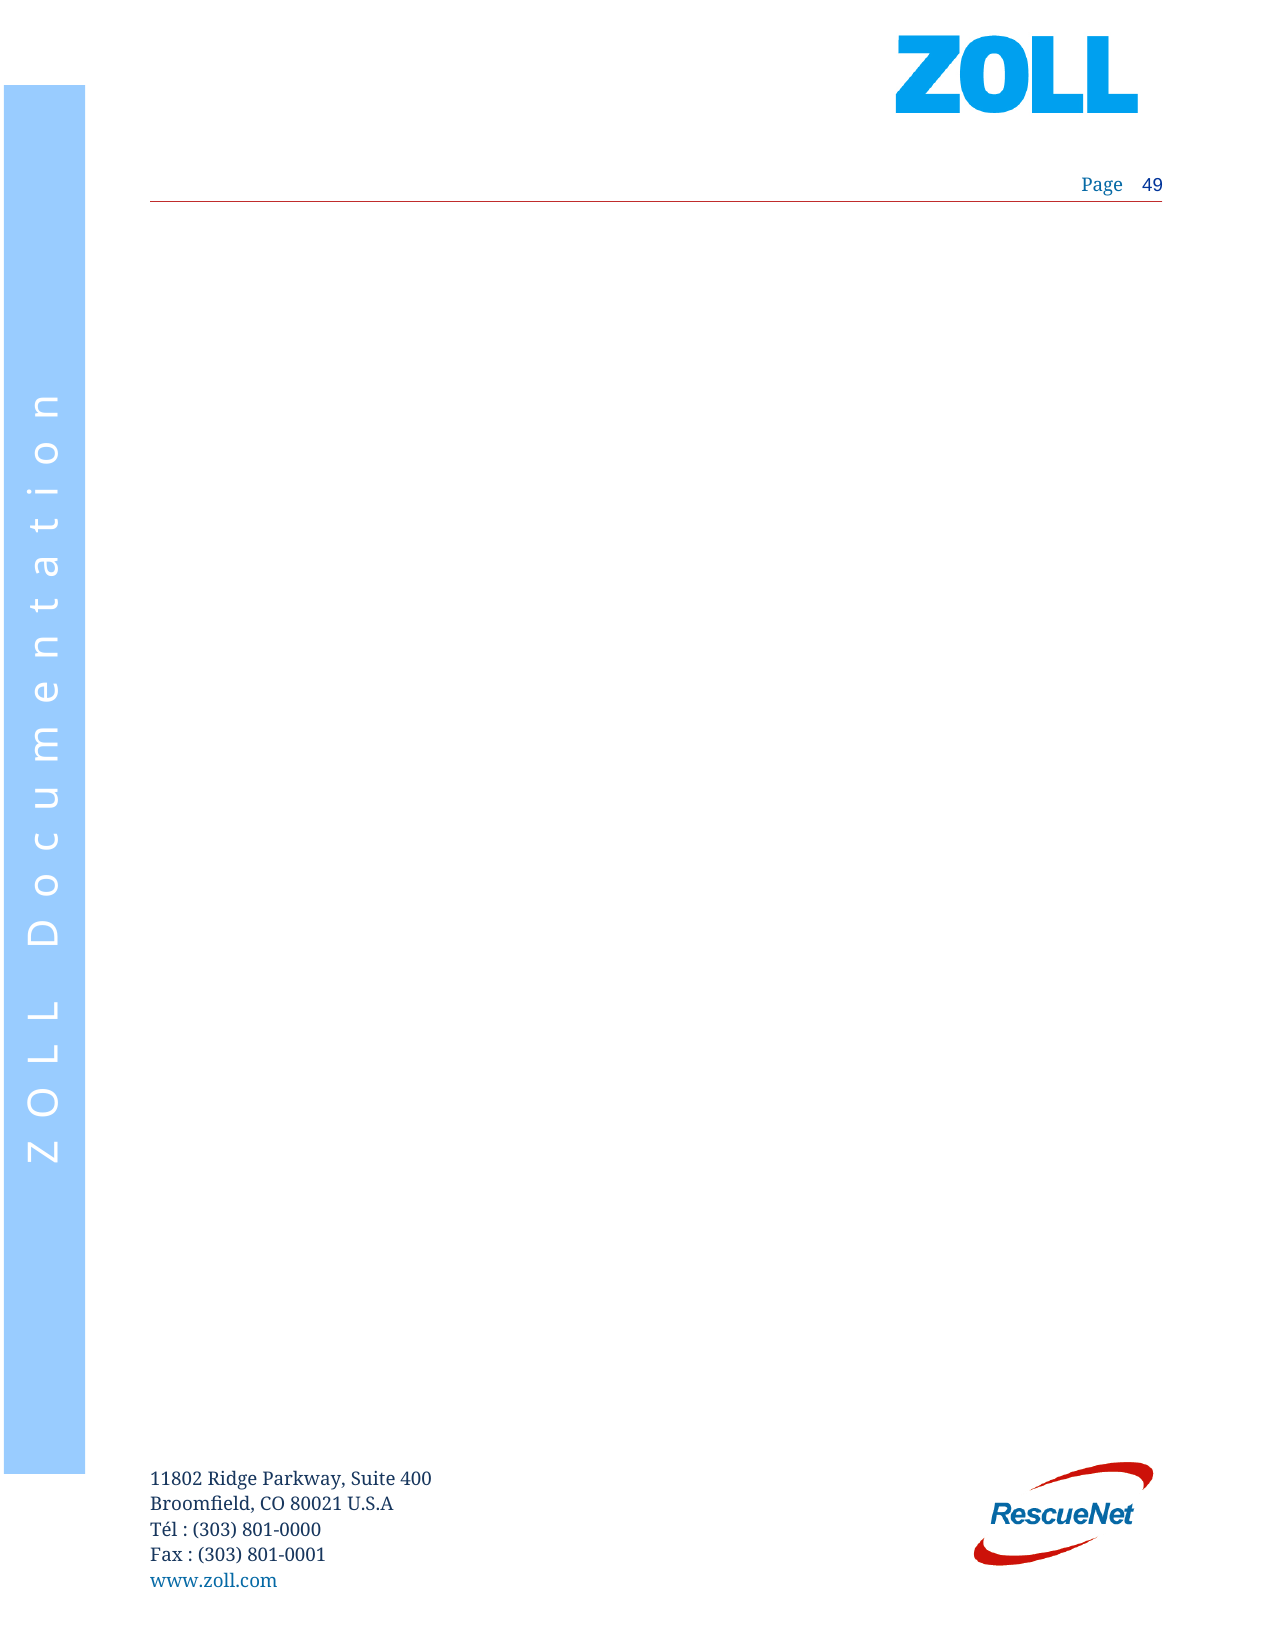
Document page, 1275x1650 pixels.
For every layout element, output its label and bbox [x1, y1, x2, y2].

picture [972, 1461, 1155, 1567]
picture [891, 27, 1146, 122]
